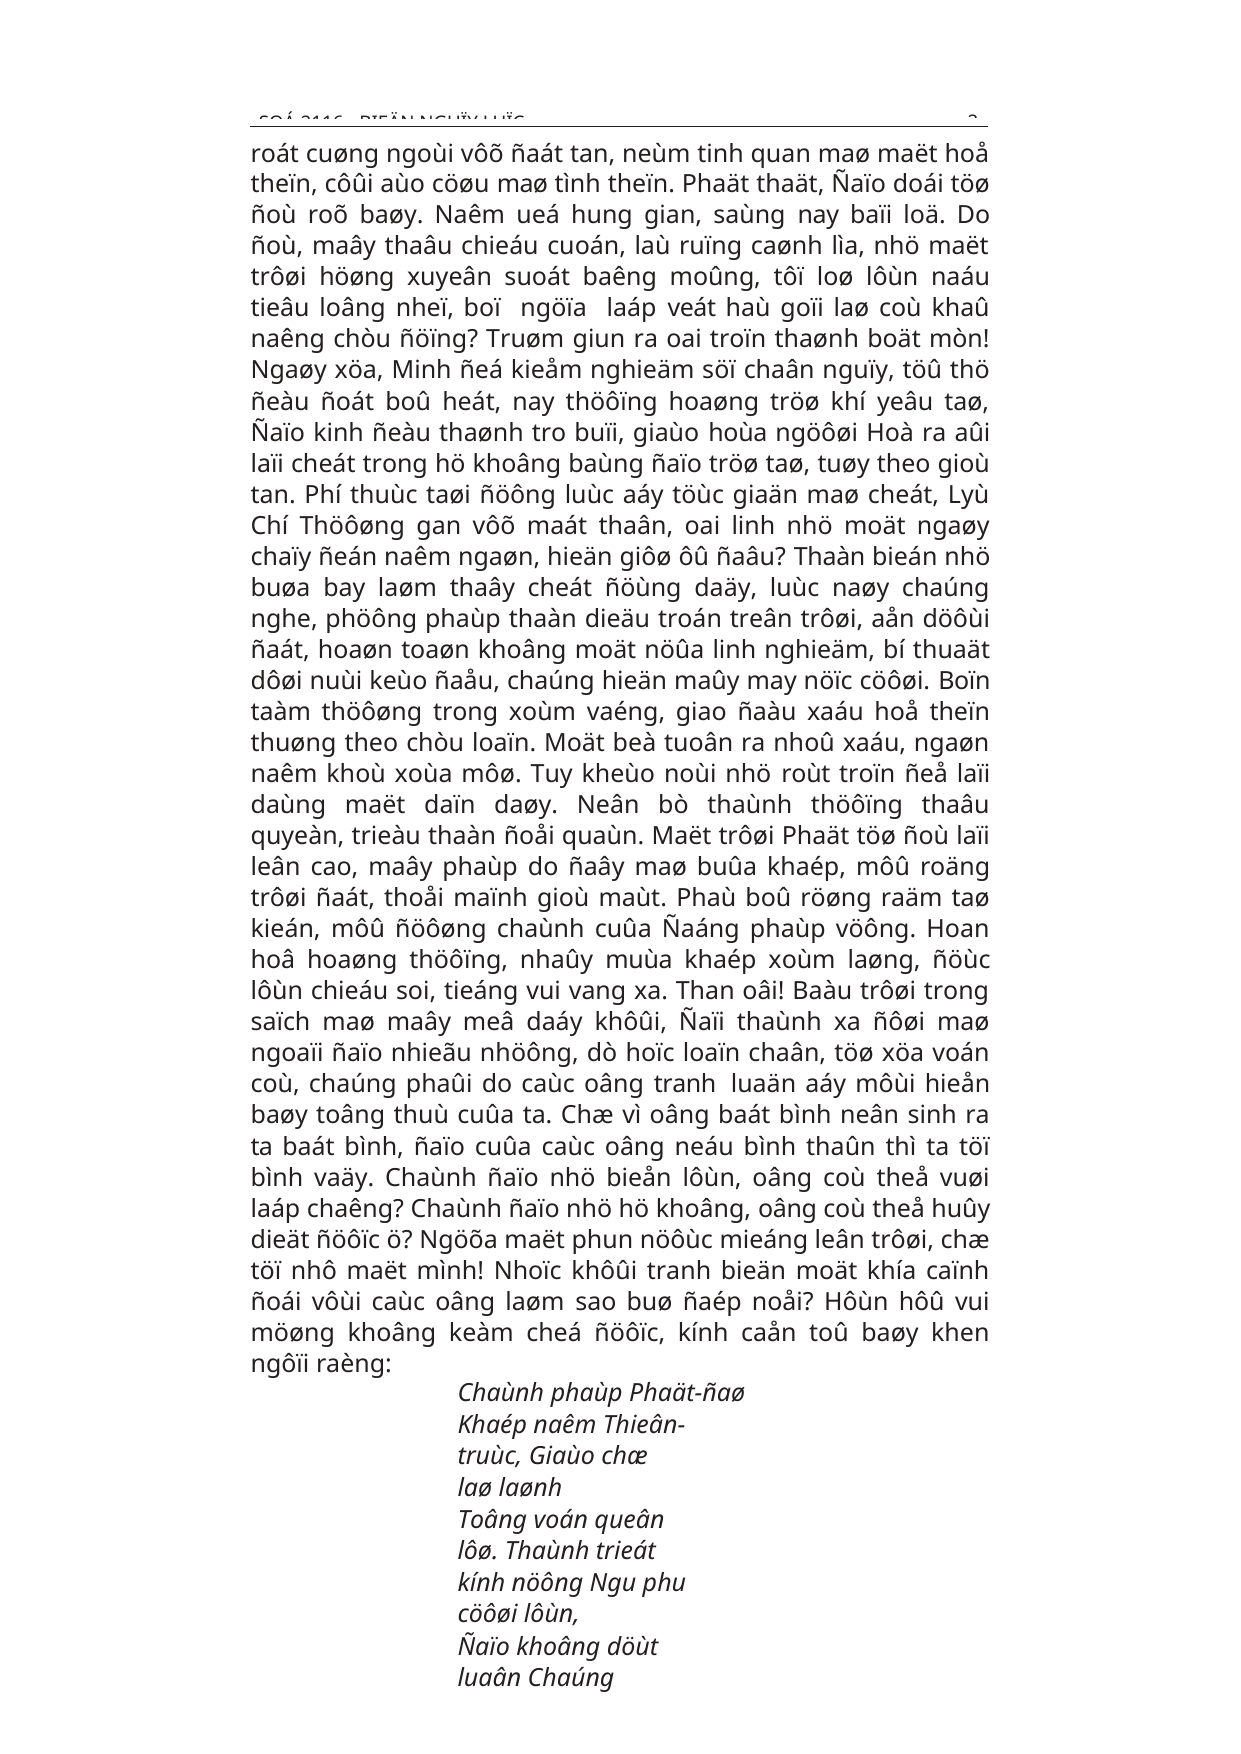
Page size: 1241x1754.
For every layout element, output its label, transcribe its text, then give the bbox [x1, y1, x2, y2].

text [457, 1630, 672, 1694]
text roát cuøng ngoùi vôõ ñaát tan, neùm tinh quan maø maët hoå theïn, côûi aùo cöøu maø tình theïn. Phaät thaät, Ñaïo doái töø ñoù roõ baøy. Naêm ueá hung gian, saùng nay baïi loä. Do ñoù, maây thaâu chieáu cuoán, laù ruïng caønh lìa, nhö maët trôøi höøng xuyeân suoát baêng moûng, tôï loø lôùn naáu tieâu loâng nheï, boï ngöïa laáp veát haù goïi laø coù khaû naêng chòu ñöïng? Truøm giun ra oai troïn thaønh boät mòn! Ngaøy xöa, Minh ñeá kieåm nghieäm söï chaân nguïy, töû thö ñeàu ñoát boû heát, nay thöôïng hoaøng tröø khí yeâu taø, Ñaïo kinh ñeàu thaønh tro buïi, giaùo hoùa ngöôøi Hoà ra aûi laïi cheát trong hö khoâng baùng ñaïo tröø taø, tuøy theo gioù tan. Phí thuùc taøi ñöông luùc aáy töùc giaän maø cheát, Lyù Chí Thöôøng gan vôõ maát thaân, oai linh nhö moät ngaøy chaïy ñeán naêm ngaøn, hieän giôø ôû ñaâu? Thaàn bieán nhö buøa bay laøm thaây cheát ñöùng daäy, luùc naøy chaúng nghe, phöông phaùp thaàn dieäu troán treân trôøi, aån döôùi ñaát, hoaøn toaøn khoâng moät nöûa linh nghieäm, bí thuaät dôøi nuùi keùo ñaåu, chaúng hieän maûy may nöïc cöôøi. Boïn taàm thöôøng trong xoùm vaéng, giao ñaàu xaáu hoå theïn thuøng theo chòu loaïn. Moät beà tuoân ra nhoû xaáu, ngaøn naêm khoù xoùa môø. Tuy kheùo noùi nhö roùt troïn ñeå laïi daùng maët daïn daøy. Neân bò thaùnh thöôïng thaâu quyeàn, trieàu thaàn ñoåi quaùn. Maët trôøi Phaät töø ñoù laïi leân cao, maây phaùp do ñaây maø buûa khaép, môû roäng trôøi ñaát, thoåi maïnh gioù maùt. Phaù boû röøng raäm taø kieán, môû ñöôøng chaùnh cuûa Ñaáng phaùp vöông. Hoan hoâ hoaøng thöôïng, nhaûy muùa khaép xoùm laøng, ñöùc lôùn chieáu soi, tieáng vui vang xa. Than oâi! Baàu trôøi trong saïch maø maây meâ daáy khôûi, Ñaïi thaùnh xa ñôøi maø ngoaïi ñaïo nhieãu nhöông, dò hoïc loaïn chaân, töø xöa voán coù, chaúng phaûi do caùc oâng tranh luaän aáy môùi hieån baøy toâng thuù cuûa ta. Chæ vì oâng baát bình neân sinh ra ta baát bình, ñaïo cuûa caùc oâng neáu bình thaûn thì ta töï bình vaäy. Chaùnh ñaïo nhö bieån lôùn, oâng coù theå vuøi laáp chaêng? Chaùnh ñaïo nhö hö khoâng, oâng coù theå huûy dieät ñöôïc ö? Ngöõa maët phun nöôùc mieáng leân trôøi, chæ töï nhô maët mình! Nhoïc khôûi tranh bieän moät khía caïnh ñoái vôùi caùc oâng laøm sao buø ñaép noåi? Hôùn hôû vui möøng khoâng keàm cheá ñöôïc, kính caån toû baøy khen ngôïi raèng: [250, 138, 990, 1379]
text Khaép naêm Thieân-truùc, Giaùo chæ laø laønh [457, 1408, 687, 1503]
text Toâng voán queân lôø. Thaùnh trieát kính nöông Ngu phu cöôøi lôùn, [457, 1503, 693, 1630]
text Chaùnh phaùp Phaät-ñaø [457, 1379, 1092, 1407]
